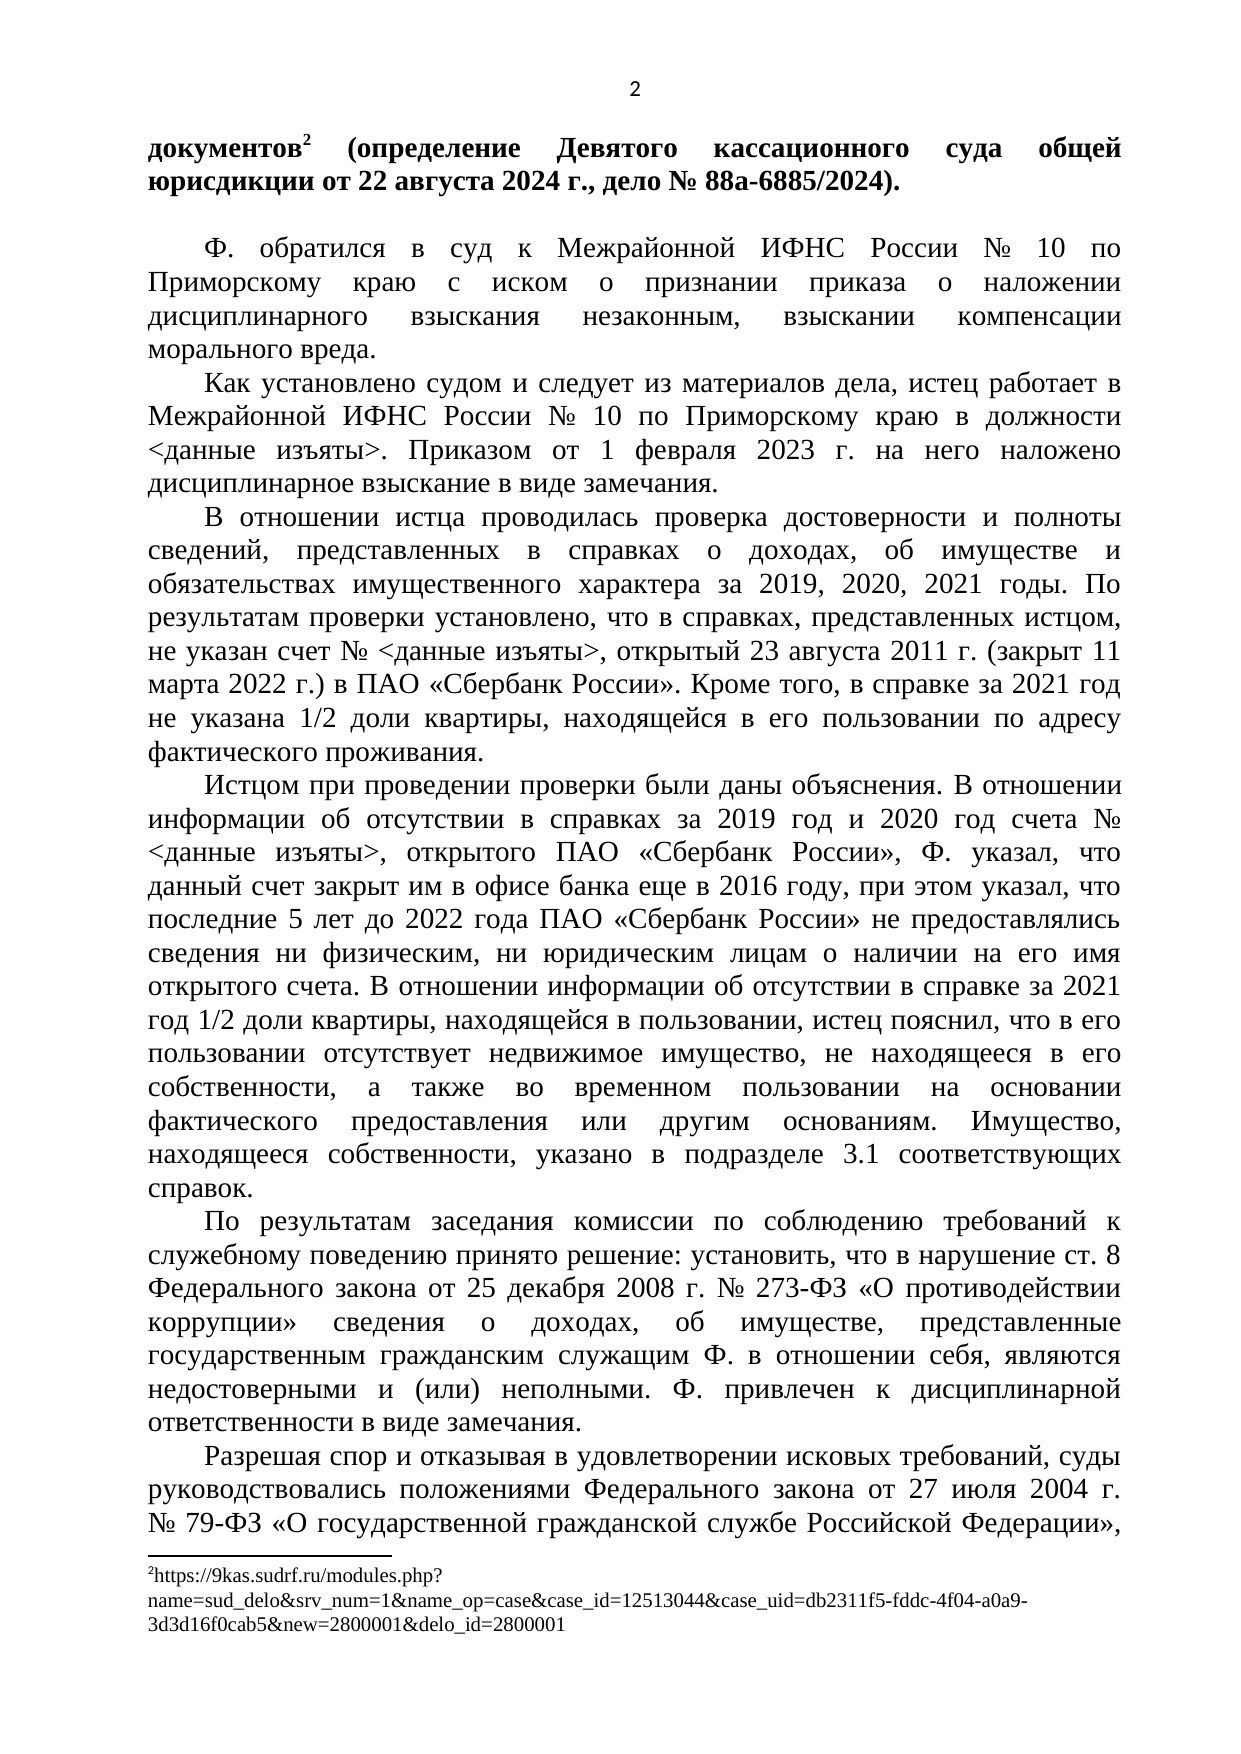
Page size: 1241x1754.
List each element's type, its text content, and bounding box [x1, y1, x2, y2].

text Ф. обратился в суд к Межрайонной ИФНС России № 10 по Приморскому краю с иском о признании приказа о наложении дисциплинарного взыскания незаконным, взыскании компенсации морального вреда. [148, 231, 1122, 365]
text Истцом при проведении проверки были даны объяснения. В отношении информации об отсутствии в справках за 2019 год и 2020 год счета № <данные изъяты>, открытого ПАО «Сбербанк России», Ф. указал, что данный счет закрыт им в офисе банка еще в 2016 году, при этом указал, что последние 5 лет до 2022 года ПАО «Сбербанк России» не предоставлялись сведения ни физическим, ни юридическим лицам о наличии на его имя открытого счета. В отношении информации об отсутствии в справке за 2021 год 1/2 доли квартиры, находящейся в пользовании, истец пояснил, что в его пользовании отсутствует недвижимое имущество, не находящееся в его собственности, а также во временном пользовании на основании фактического предоставления или другим основаниям. Имущество, находящееся собственности, указано в подразделе 3.1 соответствующих справок. [148, 767, 1122, 1203]
text Как установлено судом и следует из материалов дела, истец работает в Межрайонной ИФНС России № 10 по Приморскому краю в должности <данные изъяты>. Приказом от 1 февраля 2023 г. на него наложено дисциплинарное взыскание в виде замечания. [148, 365, 1122, 499]
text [148, 130, 1122, 197]
text По результатам заседания комиссии по соблюдению требований к служебному поведению принято решение: установить, что в нарушение ст. 8 Федерального закона от 25 декабря 2008 г. № 273-ФЗ «О противодействии коррупции» сведения о доходах, об имуществе, представленные государственным гражданским служащим Ф. в отношении себя, являются недостоверными и (или) неполными. Ф. привлечен к дисциплинарной ответственности в виде замечания. [148, 1203, 1122, 1438]
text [148, 1438, 1122, 1539]
text В отношении истца проводилась проверка достоверности и полноты сведений, представленных в справках о доходах, об имуществе и обязательствах имущественного характера за 2019, 2020, 2021 годы. По результатам проверки установлено, что в справках, представленных истцом, не указан счет № <данные изъяты>, открытый 23 августа 2011 г. (закрыт 11 марта 2022 г.) в ПАО «Сбербанк России». Кроме того, в справке за 2021 год не указана 1/2 доли квартиры, находящейся в его пользовании по адресу фактического проживания. [148, 499, 1122, 767]
